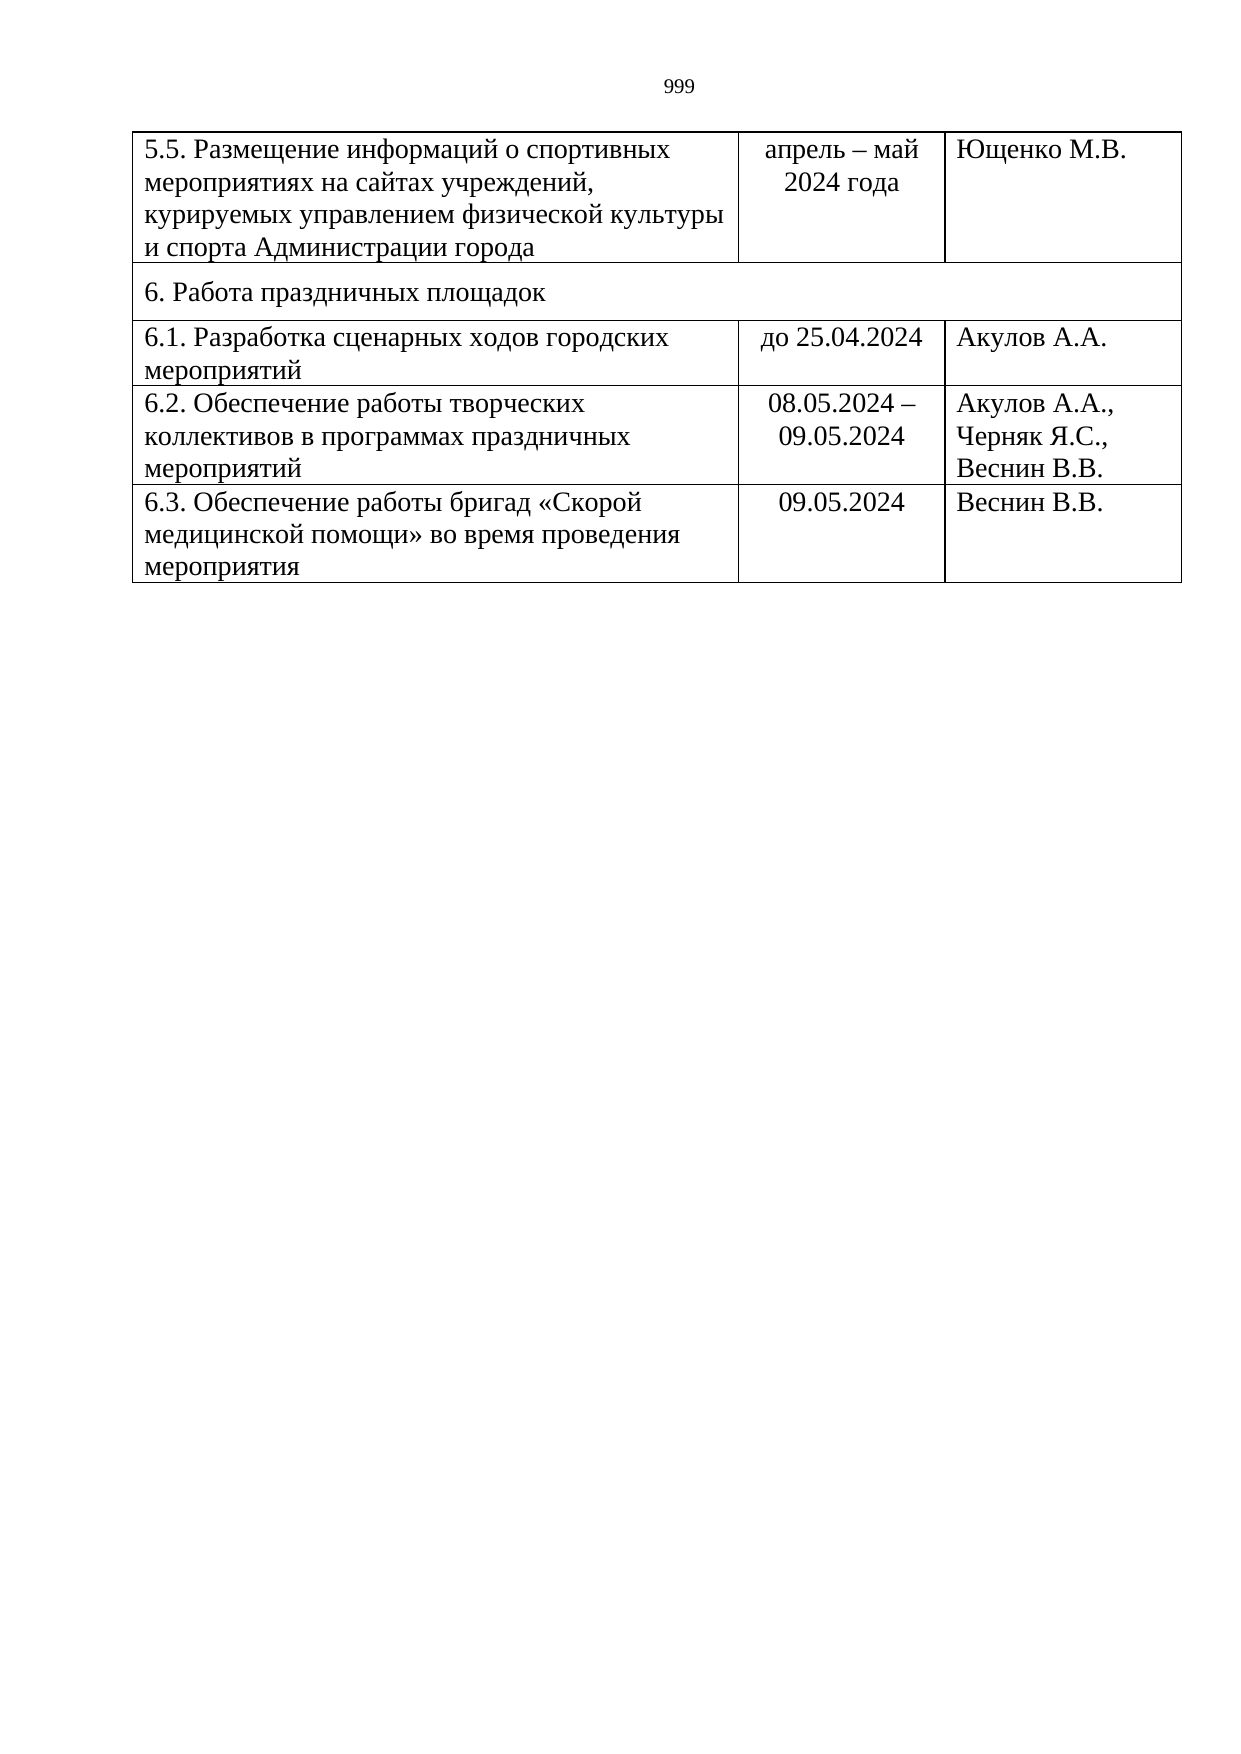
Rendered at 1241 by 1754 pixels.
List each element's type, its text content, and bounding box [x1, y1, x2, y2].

table_cell Веснин В.В. [946, 485, 1181, 582]
table_cell Ющенко М.В. [946, 133, 1181, 262]
table_cell 5.5. Размещение информаций о спортивных мероприятиях на сайтах учреждений, курируемых управлением физической культуры и спорта Администрации города [133, 133, 738, 262]
table_cell 6.1. Разработка сценарных ходов городских мероприятий [133, 321, 738, 385]
table_cell 6. Работа праздничных площадок [133, 263, 1181, 319]
table_cell 09.05.2024 [739, 485, 944, 582]
table_cell Акулов А.А. [946, 321, 1181, 385]
table_cell до 25.04.2024 [739, 321, 944, 385]
table_cell 6.3. Обеспечение работы бригад «Скорой медицинской помощи» во время проведения мероприятия [133, 485, 738, 582]
table_cell 6.2. Обеспечение работы творческих коллективов в программах праздничных мероприятий [133, 386, 738, 483]
table_cell 08.05.2024 – 09.05.2024 [739, 386, 944, 483]
table_cell апрель – май 2024 года [739, 133, 944, 262]
table_cell Акулов А.А., Черняк Я.С., Веснин В.В. [946, 386, 1181, 483]
